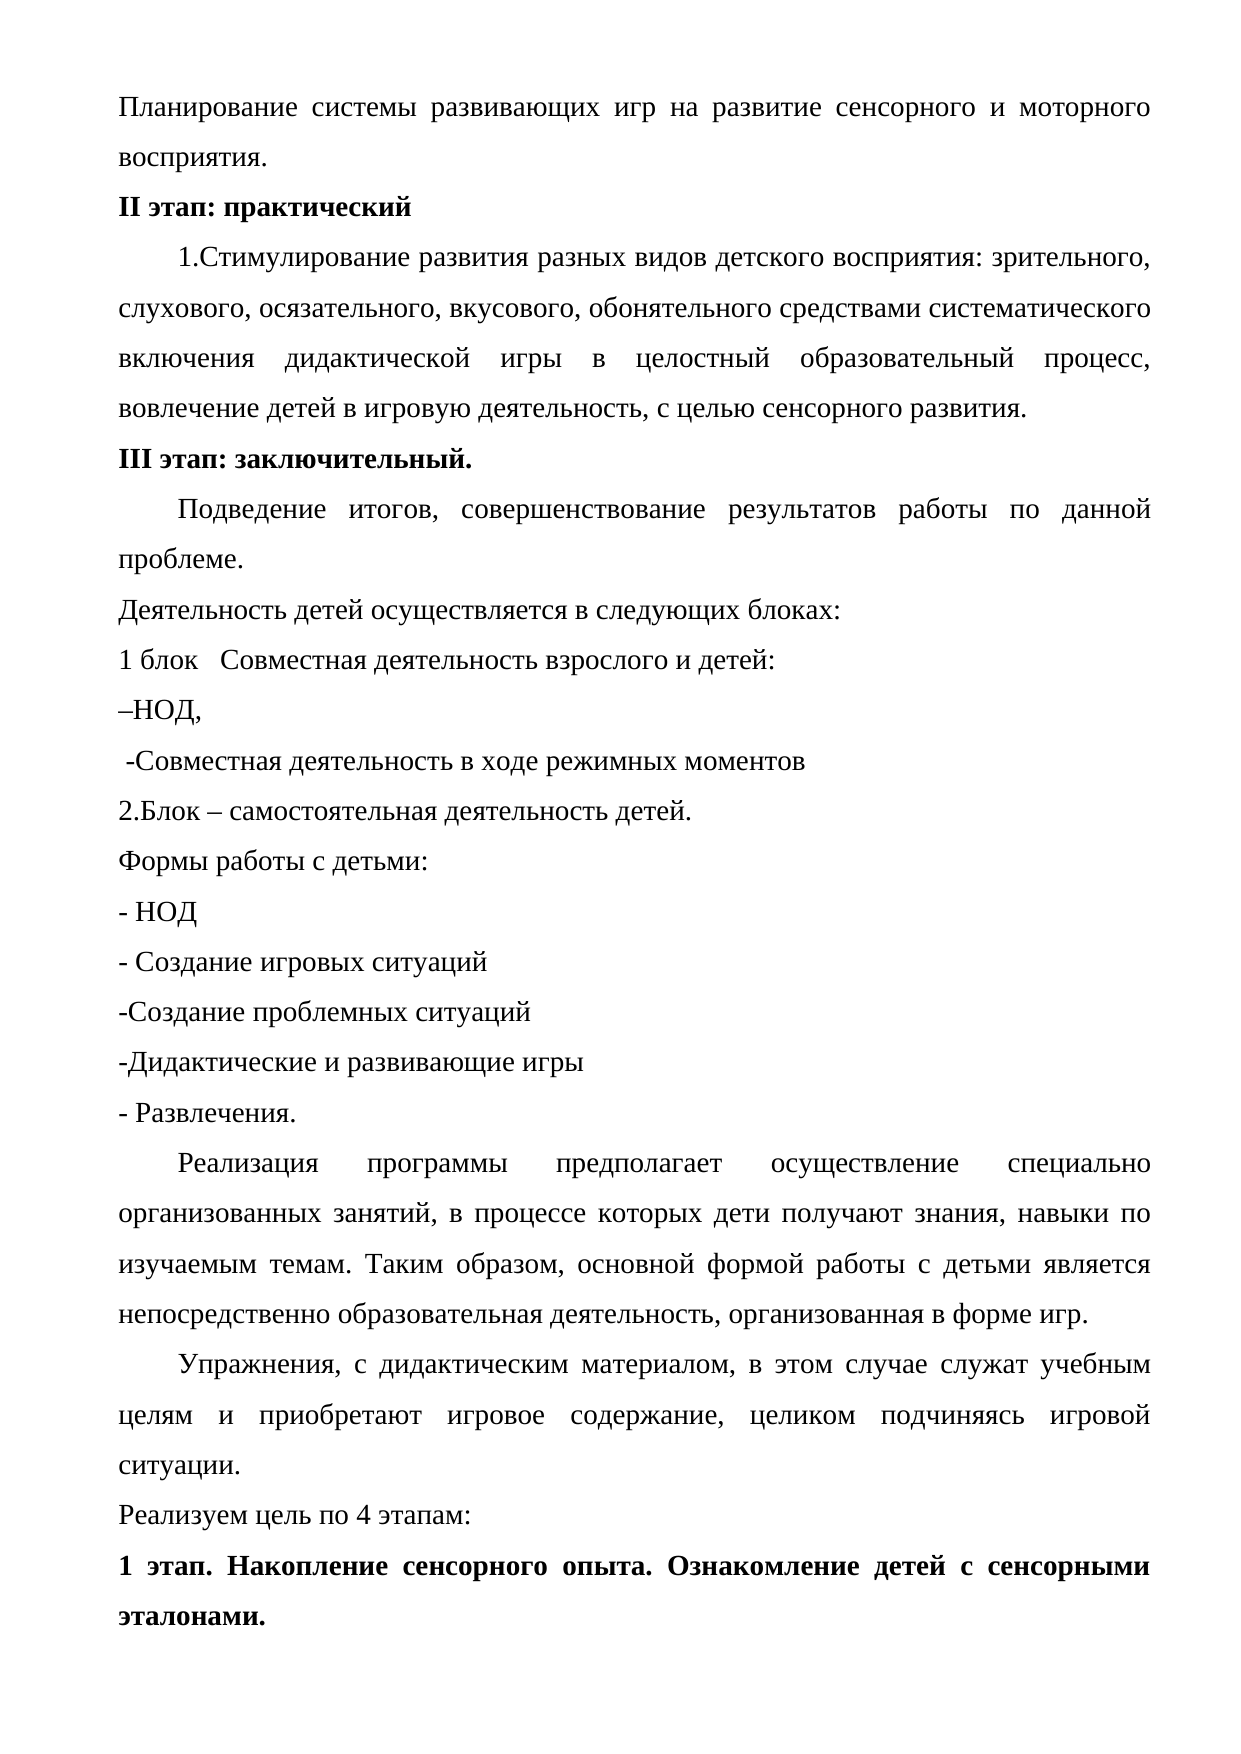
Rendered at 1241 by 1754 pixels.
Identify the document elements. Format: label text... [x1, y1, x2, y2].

text -Дидактические и развивающие игры [118, 1044, 1152, 1078]
text Формы работы с детьми: [118, 843, 1152, 877]
text Деятельность детей осуществляется в следующих блоках: [118, 592, 1152, 625]
text Упражнения, с дидактическим материалом, в этом случае служат учебным целям и приобретают игровое содержание, целиком подчиняясь игровой ситуации. [118, 1346, 1152, 1481]
text Планирование системы развивающих игр на развитие сенсорного и моторного восприятия. [118, 89, 1152, 172]
text 1 блок Совместная деятельность взрослого и детей: [118, 642, 1152, 676]
text –НОД, [118, 692, 1152, 726]
text - Развлечения. [118, 1095, 1152, 1128]
text -Совместная деятельность в ходе режимных моментов [118, 743, 1152, 776]
text - НОД [118, 894, 1152, 927]
text III этап: заключительный. [118, 441, 1152, 474]
text -Создание проблемных ситуаций [118, 994, 1152, 1028]
text 1.Стимулирование развития разных видов детского восприятия: зрительного, слухового, осязательного, вкусового, обонятельного средствами систематического включения дидактической игры в целостный образовательный процесс, вовлечение детей в игровую деятельность, с целью сенсорного развития. [118, 239, 1152, 424]
text Подведение итогов, совершенствование результатов работы по данной проблеме. [118, 491, 1152, 575]
text - Создание игровых ситуаций [118, 944, 1152, 977]
text Реализуем цель по 4 этапам: [118, 1497, 1152, 1531]
text II этап: практический [118, 189, 1152, 223]
text Реализация программы предполагает осуществление специально организованных занятий, в процессе которых дети получают знания, навыки по изучаемым темам. Таким образом, основной формой работы с детьми является непосредственно образовательная деятельность, организованная в форме игр. [118, 1145, 1152, 1330]
text 1 этап. Накопление сенсорного опыта. Ознакомление детей с сенсорными эталонами. [118, 1548, 1152, 1632]
text 2.Блок – самостоятельная деятельность детей. [118, 793, 1152, 827]
